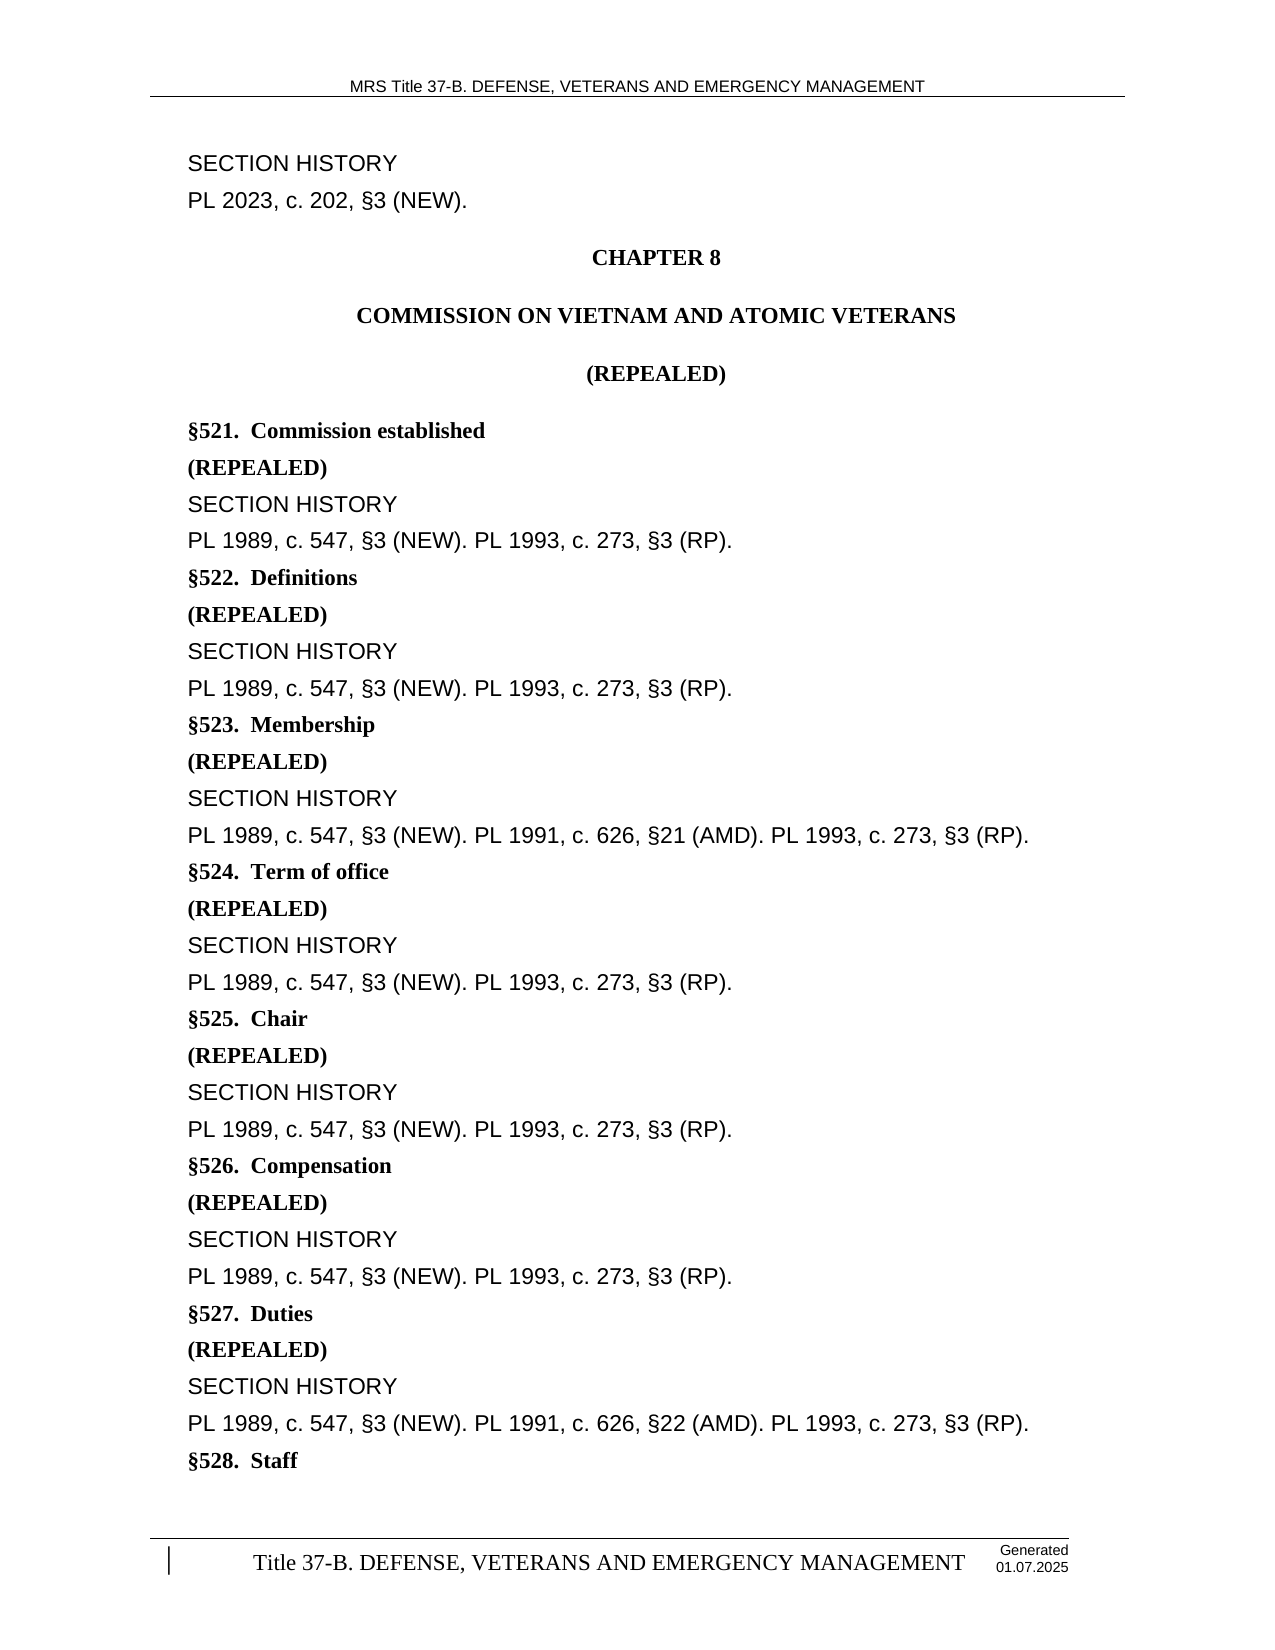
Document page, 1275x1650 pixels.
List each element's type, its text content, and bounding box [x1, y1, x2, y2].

text PL 2023, c. 202, §3 (NEW). [187, 187, 1125, 213]
text (REPEALED) [187, 1189, 1125, 1216]
text SECTION HISTORY [187, 638, 1125, 664]
text §521. Commission established [187, 417, 1125, 443]
text SECTION HISTORY [187, 150, 1125, 176]
text (REPEALED) [187, 359, 1125, 386]
text §525. Chair [187, 1006, 1125, 1032]
text §526. Compensation [187, 1153, 1125, 1179]
text (REPEALED) [187, 1336, 1125, 1363]
text PL 1989, c. 547, §3 (NEW). PL 1991, c. 626, §21 (AMD). PL 1993, c. 273, §3 (RP). [187, 822, 1125, 848]
text SECTION HISTORY [187, 932, 1125, 958]
text SECTION HISTORY [187, 491, 1125, 517]
text SECTION HISTORY [187, 1079, 1125, 1105]
text §528. Staff [187, 1447, 1125, 1473]
text CHAPTER 8 [187, 244, 1125, 271]
text PL 1989, c. 547, §3 (NEW). PL 1993, c. 273, §3 (RP). [187, 1116, 1125, 1142]
text PL 1989, c. 547, §3 (NEW). PL 1993, c. 273, §3 (RP). [187, 674, 1125, 701]
text §523. Membership [187, 711, 1125, 738]
text §524. Term of office [187, 858, 1125, 885]
text SECTION HISTORY [187, 1373, 1125, 1399]
text (REPEALED) [187, 1042, 1125, 1069]
text (REPEALED) [187, 454, 1125, 480]
text PL 1989, c. 547, §3 (NEW). PL 1993, c. 273, §3 (RP). [187, 527, 1125, 554]
text (REPEALED) [187, 895, 1125, 922]
text §527. Duties [187, 1300, 1125, 1326]
text PL 1989, c. 547, §3 (NEW). PL 1991, c. 626, §22 (AMD). PL 1993, c. 273, §3 (RP). [187, 1410, 1125, 1436]
text PL 1989, c. 547, §3 (NEW). PL 1993, c. 273, §3 (RP). [187, 1263, 1125, 1289]
text SECTION HISTORY [187, 1226, 1125, 1252]
text (REPEALED) [187, 601, 1125, 627]
text PL 1989, c. 547, §3 (NEW). PL 1993, c. 273, §3 (RP). [187, 969, 1125, 995]
text COMMISSION ON VIETNAM AND ATOMIC VETERANS [187, 302, 1125, 328]
text §522. Definitions [187, 564, 1125, 591]
text (REPEALED) [187, 748, 1125, 774]
text SECTION HISTORY [187, 785, 1125, 811]
